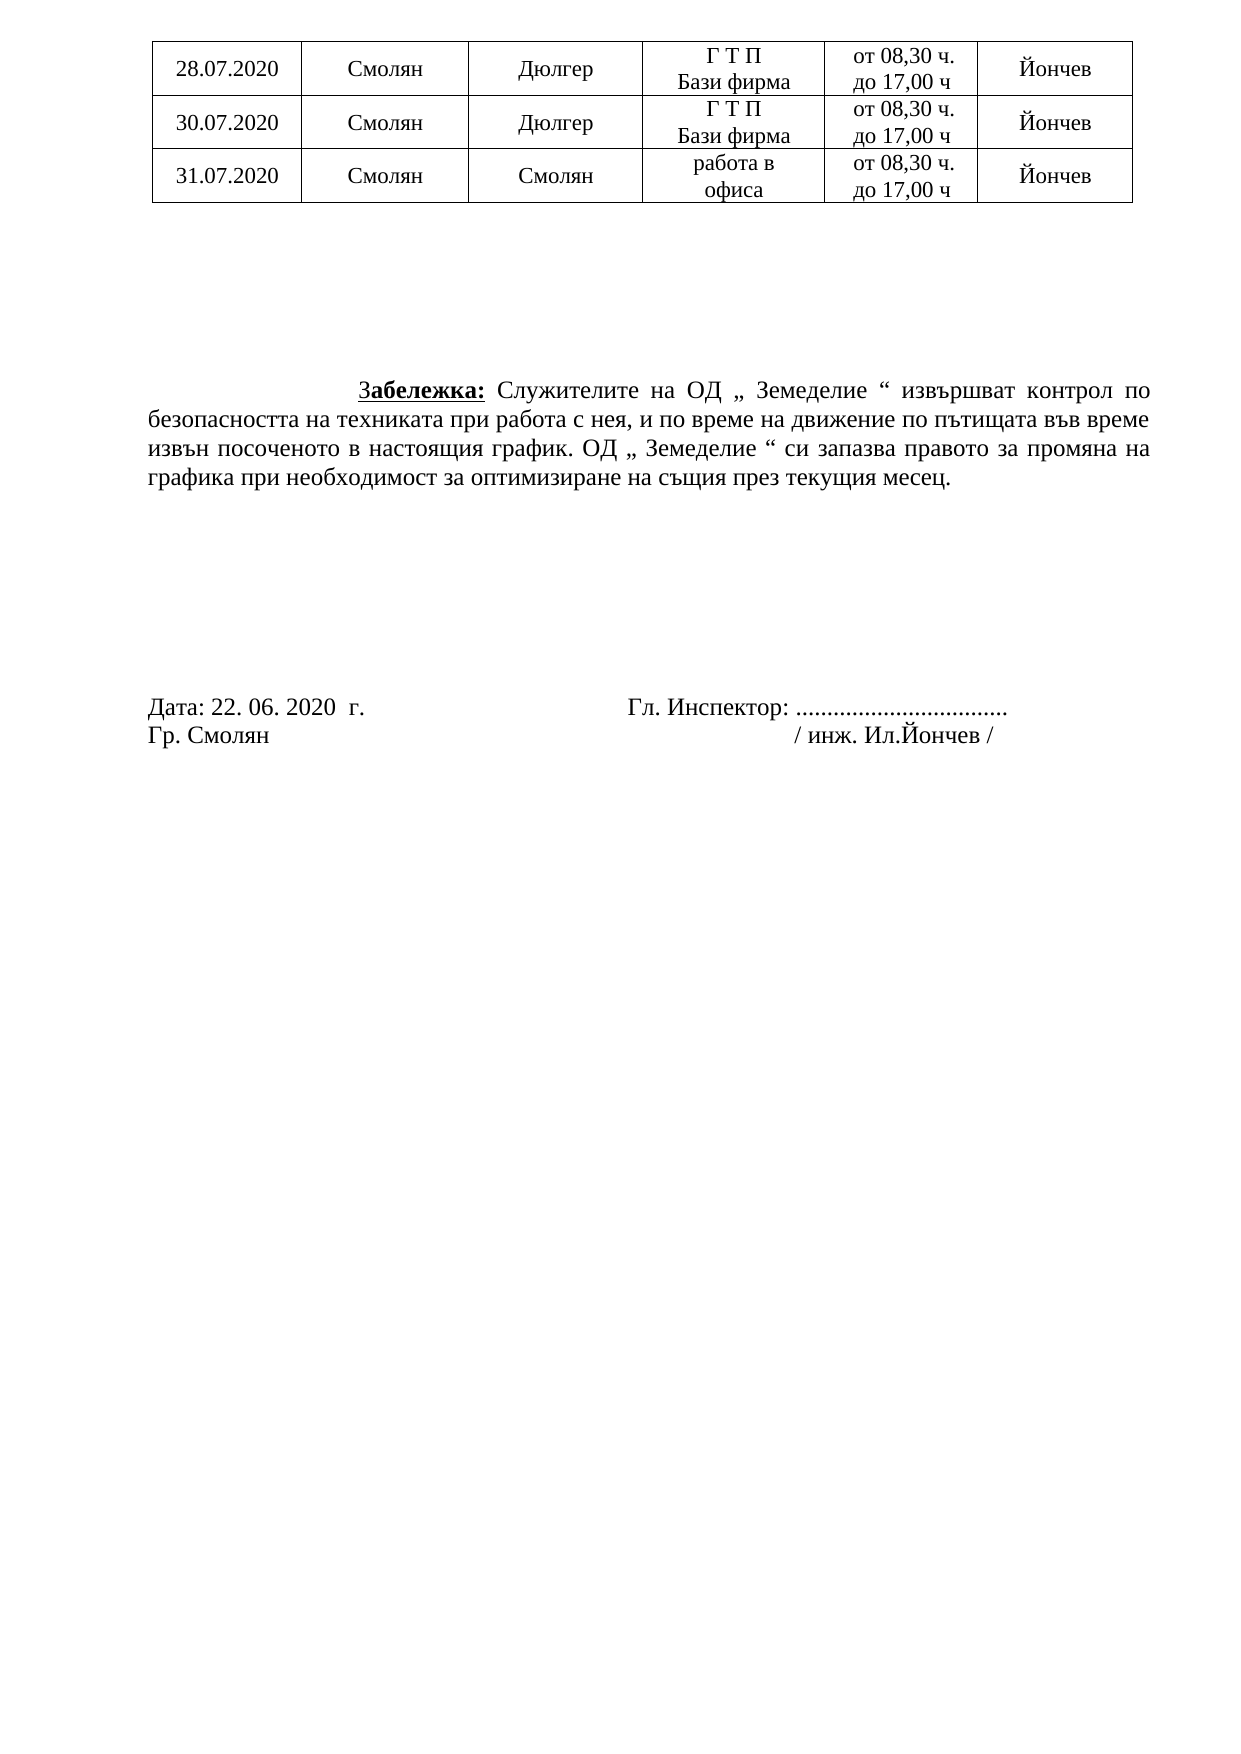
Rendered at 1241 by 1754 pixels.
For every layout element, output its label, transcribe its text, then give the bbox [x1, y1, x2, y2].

text Забележка: Служителите на ОД „ Земеделие “ извършват контрол по безопасността на техниката при работа с нея, и по време на движение по пътищата във време извън посоченото в настоящия график. ОД „ Земеделие “ си запазва правото за промяна на графика при необходимост за оптимизиране на същия през текущия месец. [148, 376, 1152, 491]
text Гр. Смолян / инж. Ил.Йончев / [148, 721, 1152, 749]
table_cell Йончев [978, 149, 1132, 202]
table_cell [825, 42, 977, 94]
table_cell работа в офиса [643, 149, 824, 202]
table_cell Дюлгер [469, 42, 642, 94]
table_cell от 08,30 ч. до 17,00 ч [825, 149, 977, 202]
text Дата: 22. 06. 2020 г. Гл. Инспектор: .................................. [148, 692, 1152, 721]
table_cell 31.07.2020 [153, 149, 301, 202]
table_cell 30.07.2020 [153, 96, 301, 148]
table_cell 28.07.2020 [153, 42, 301, 94]
table_cell Г Т П Бази фирма [643, 96, 824, 148]
table_cell Смолян [302, 149, 468, 202]
table_cell Г Т П Бази фирма [643, 42, 824, 94]
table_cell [825, 96, 977, 148]
table_cell Йончев [978, 42, 1132, 94]
table_cell Дюлгер [469, 96, 642, 148]
table_cell Йончев [978, 96, 1132, 148]
table_cell Смолян [302, 96, 468, 148]
table_cell Смолян [469, 149, 642, 202]
table_cell Смолян [302, 42, 468, 94]
